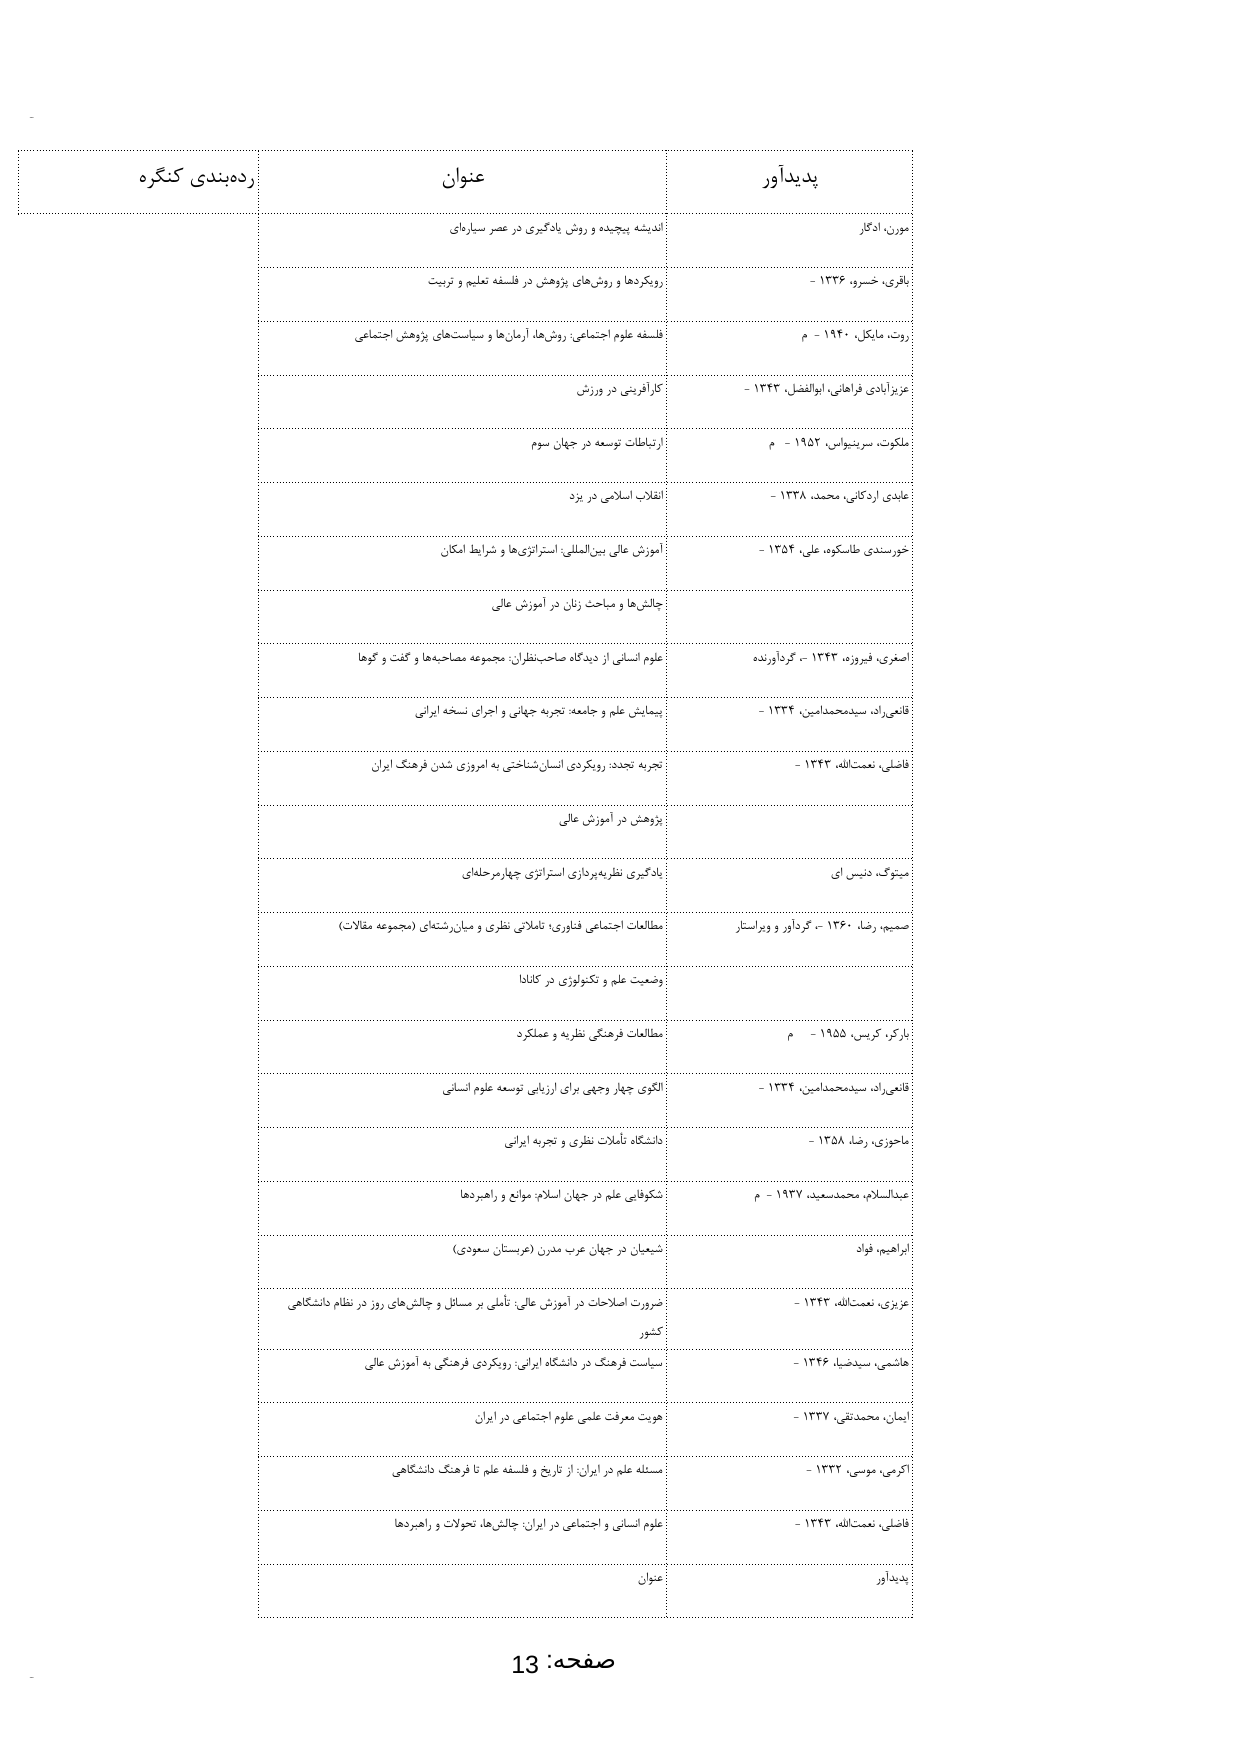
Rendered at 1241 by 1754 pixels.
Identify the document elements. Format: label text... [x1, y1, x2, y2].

table_cell کارآفريني در ورزش [258, 375, 667, 428]
table_cell شيعيان در جهان عرب مدرن (عربستان سعودي) [258, 1235, 667, 1288]
table_cell ماحوزي، رضا، ‎۱۳۵۸ - [667, 1127, 913, 1181]
table_cell عابدي اردکاني، محمد، ‎۱۳۳۸ - [667, 482, 913, 536]
table_cell ملکوت، سرينيواس، ‎۱۹۵۲ - م [667, 428, 913, 482]
table_cell صميم، رضا، ‎۱۳۶۰ -، گردآور و ويراستار [667, 912, 913, 966]
table_cell قانعي‌راد، سيدمحمدامين، ‎۱۳۳۴ - [667, 697, 913, 751]
table_cell خورسندي طاسکوه، علي، ‎۱۳۵۴ - [667, 536, 913, 589]
table_cell ايمان، محمدتقي، ‎۱۳۳۷ - [667, 1402, 913, 1456]
table_cell تجربه تجدد: رويکردي انسان‌شناختي به امروزي شدن فرهنگ ايران [258, 751, 667, 804]
table_header عنوان [258, 150, 667, 213]
table_cell مسئله علم در ايران: از تاريخ و فلسفه علم تا فرهنگ دانشگاهي [258, 1456, 667, 1510]
table_cell مطالعات فرهنگي نظريه و عملکرد [258, 1020, 667, 1073]
table_cell شکوفايي علم در جهان اسلام: موانع و راهبردها [258, 1181, 667, 1234]
table_cell آموزش عالي بين‌المللي: استراتژي‌ها و شرايط امکان [258, 536, 667, 589]
table_cell ابراهيم، فواد [667, 1235, 913, 1288]
table_cell [667, 805, 913, 858]
table_cell اکرمي، موسي، ‎۱۳۳۲ - [667, 1456, 913, 1510]
table_cell عبدالسلام، محمدسعيد، ‎۱۹۳۷ - م [667, 1181, 913, 1234]
table_cell ارتباطات توسعه در جهان سوم [258, 428, 667, 482]
table_cell رويکردها و روش‌هاي پژوهش در فلسفه تعليم و تربيت [258, 267, 667, 321]
table_cell چالش‌ها و مباحث زنان در آموزش عالي [258, 590, 667, 643]
table_cell روت، مايکل، ‎۱۹۴۰ - م [667, 321, 913, 374]
table_cell يادگيري نظريه‌پردازي استراتژي چهارمرحله‌اي [258, 858, 667, 912]
table_cell پديدآور [667, 1564, 913, 1617]
table_cell انقلاب اسلامي در يزد [258, 482, 667, 536]
table_cell [667, 966, 913, 1019]
table_cell [667, 590, 913, 643]
table_cell الگوي چهار وجهي براي ارزيابي توسعه علوم انساني [258, 1073, 667, 1127]
table_cell پيمايش علم و جامعه: تجربه جهاني و اجراي نسخه ايراني [258, 697, 667, 751]
table_cell فاضلي، نعمت‌الله، ‎۱۳۴۳ - [667, 1510, 913, 1563]
table_cell پژوهش در آموزش عالي [258, 805, 667, 858]
table_cell فلسفه علوم اجتماعي: روش‌ها، آرمان‌ها و سياست‌هاي پژوهش اجتماعي [258, 321, 667, 374]
table_cell عزيزآبادي فراهاني، ابوالفضل، ‎۱۳۴۳ - [667, 375, 913, 428]
table_cell علوم انساني از ديدگاه صاحب‌نظران: مجموعه مصاحبه‌ها و گفت و گوها [258, 643, 667, 697]
table_cell قانعي‌راد، سيدمحمدامين، ‎۱۳۳۴ - [667, 1073, 913, 1127]
table_cell دانشگاه تأملات نظري و تجربه ايراني [258, 1127, 667, 1181]
table_cell هويت معرفت علمي علوم اجتماعي در ايران [258, 1402, 667, 1456]
table_cell وضعيت علم و تکنولوژي در کانادا [258, 966, 667, 1019]
table_cell مورن، ادگار [667, 213, 913, 267]
table_cell عنوان [258, 1564, 667, 1617]
table_cell باقري، خسرو، ‎۱۳۳۶ - [667, 267, 913, 321]
table_cell ضرورت اصلاحات در آموزش عالي: تأملي بر مسائل و چالش‌هاي روز در نظام دانشگاهي کشور [258, 1288, 667, 1348]
table_cell مطالعات اجتماعي فناوري؛ تاملاتي نظري و ميان‌رشته‌اي (مجموعه مقالات) [258, 912, 667, 966]
table_cell ميتوگ، دنيس اي [667, 858, 913, 912]
table_cell انديشه پيچيده و روش يادگيري در عصر سياره‌اي [258, 213, 667, 267]
table_cell هاشمي، سيدضيا، ‎۱۳۴۶ - [667, 1349, 913, 1402]
table_cell اصغري، فيروزه، ‎۱۳۴۳ -، گردآورنده [667, 643, 913, 697]
table_cell سياست فرهنگ در دانشگاه ايراني: رويکردي فرهنگي به آموزش عالي [258, 1349, 667, 1402]
table_cell عزيزي، نعمت‌الله، ‎۱۳۴۳ - [667, 1288, 913, 1348]
table_cell علوم انساني و اجتماعي در ايران: چالش‌ها، تحولات و راهبردها [258, 1510, 667, 1563]
table_header رده‌بندي کنگره [18, 150, 258, 213]
table_cell بارکر، کريس، ‎۱۹۵۵ - م [667, 1020, 913, 1073]
table_header پديدآور [667, 150, 913, 213]
table_cell فاضلي، نعمت‌الله، ‎۱۳۴۳ - [667, 751, 913, 804]
